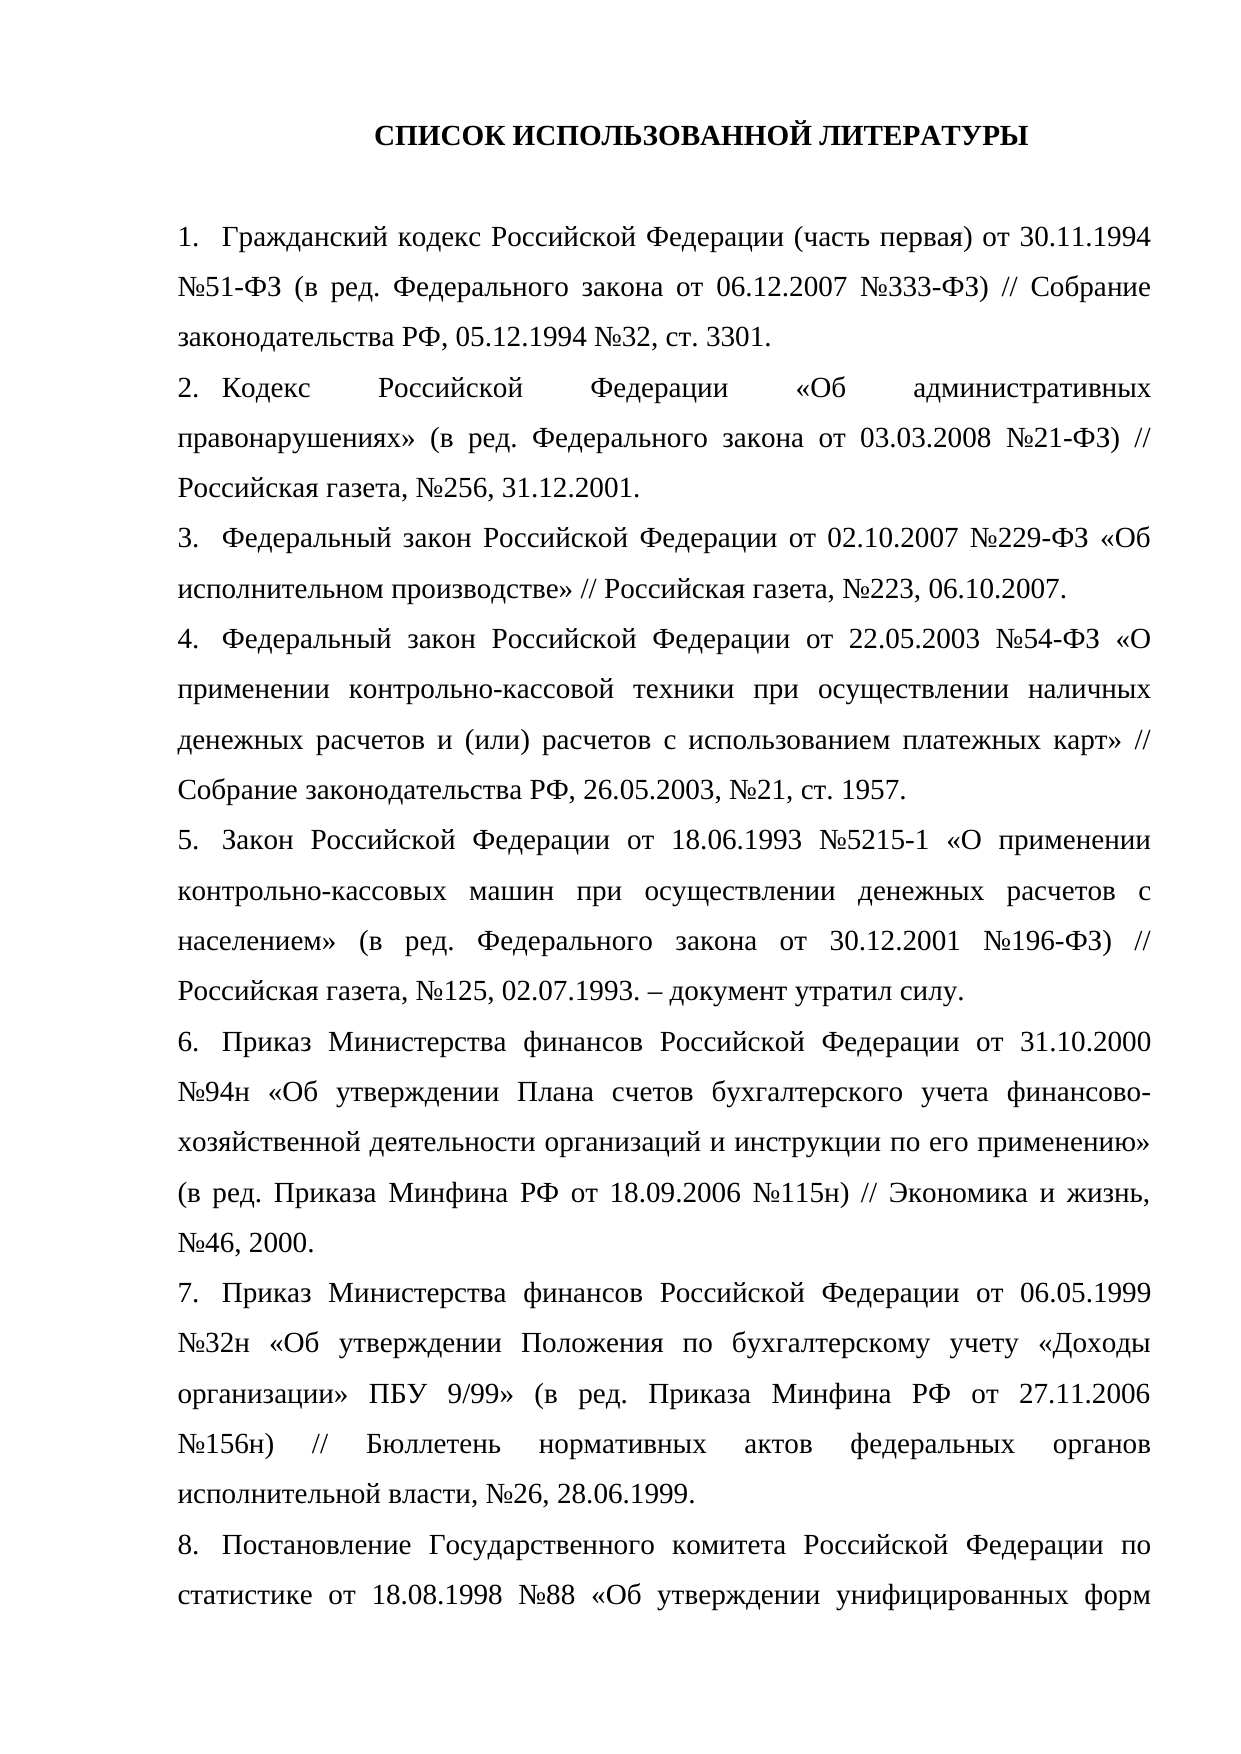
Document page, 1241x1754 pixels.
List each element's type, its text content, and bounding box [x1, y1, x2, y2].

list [177, 1527, 1152, 1611]
list Гражданский кодекс Российской Федерации (часть первая) от 30.11.1994 №51-ФЗ (в ред. Федерального закона от 06.12.2007 №333-ФЗ) // Собрание законодательства РФ, 05.12.1994 №32, ст. 3301. [177, 219, 1152, 353]
text Список использованной литературы [177, 118, 1152, 152]
list Приказ Министерства финансов Российской Федерации от 31.10.2000 №94н «Об утверждении Плана счетов бухгалтерского учета финансово-хозяйственной деятельности организаций и инструкции по его применению» (в ред. Приказа Минфина РФ от 18.09.2006 №115н) // Экономика и жизнь, №46, 2000. [177, 1024, 1152, 1258]
list Федеральный закон Российской Федерации от 02.10.2007 №229-ФЗ «Об исполнительном производстве» // Российская газета, №223, 06.10.2007. [177, 521, 1152, 604]
list Закон Российской Федерации от 18.06.1993 №5215-1 «О применении контрольно-кассовых машин при осуществлении денежных расчетов с населением» (в ред. Федерального закона от 30.12.2001 №196-ФЗ) // Российская газета, №125, 02.07.1993. – документ утратил силу. [177, 822, 1152, 1007]
list Кодекс Российской Федерации «Об административных правонарушениях» (в ред. Федерального закона от 03.03.2008 №21-ФЗ) // Российская газета, №256, 31.12.2001. [177, 370, 1152, 504]
list Приказ Министерства финансов Российской Федерации от 06.05.1999 №32н «Об утверждении Положения по бухгалтерскому учету «Доходы организации» ПБУ 9/99» (в ред. Приказа Минфина РФ от 27.11.2006 №156н) // Бюллетень нормативных актов федеральных органов исполнительной власти, №26, 28.06.1999. [177, 1275, 1152, 1510]
list Федеральный закон Российской Федерации от 22.05.2003 №54-ФЗ «О применении контрольно-кассовой техники при осуществлении наличных денежных расчетов и (или) расчетов с использованием платежных карт» // Собрание законодательства РФ, 26.05.2003, №21, ст. 1957. [177, 621, 1152, 806]
